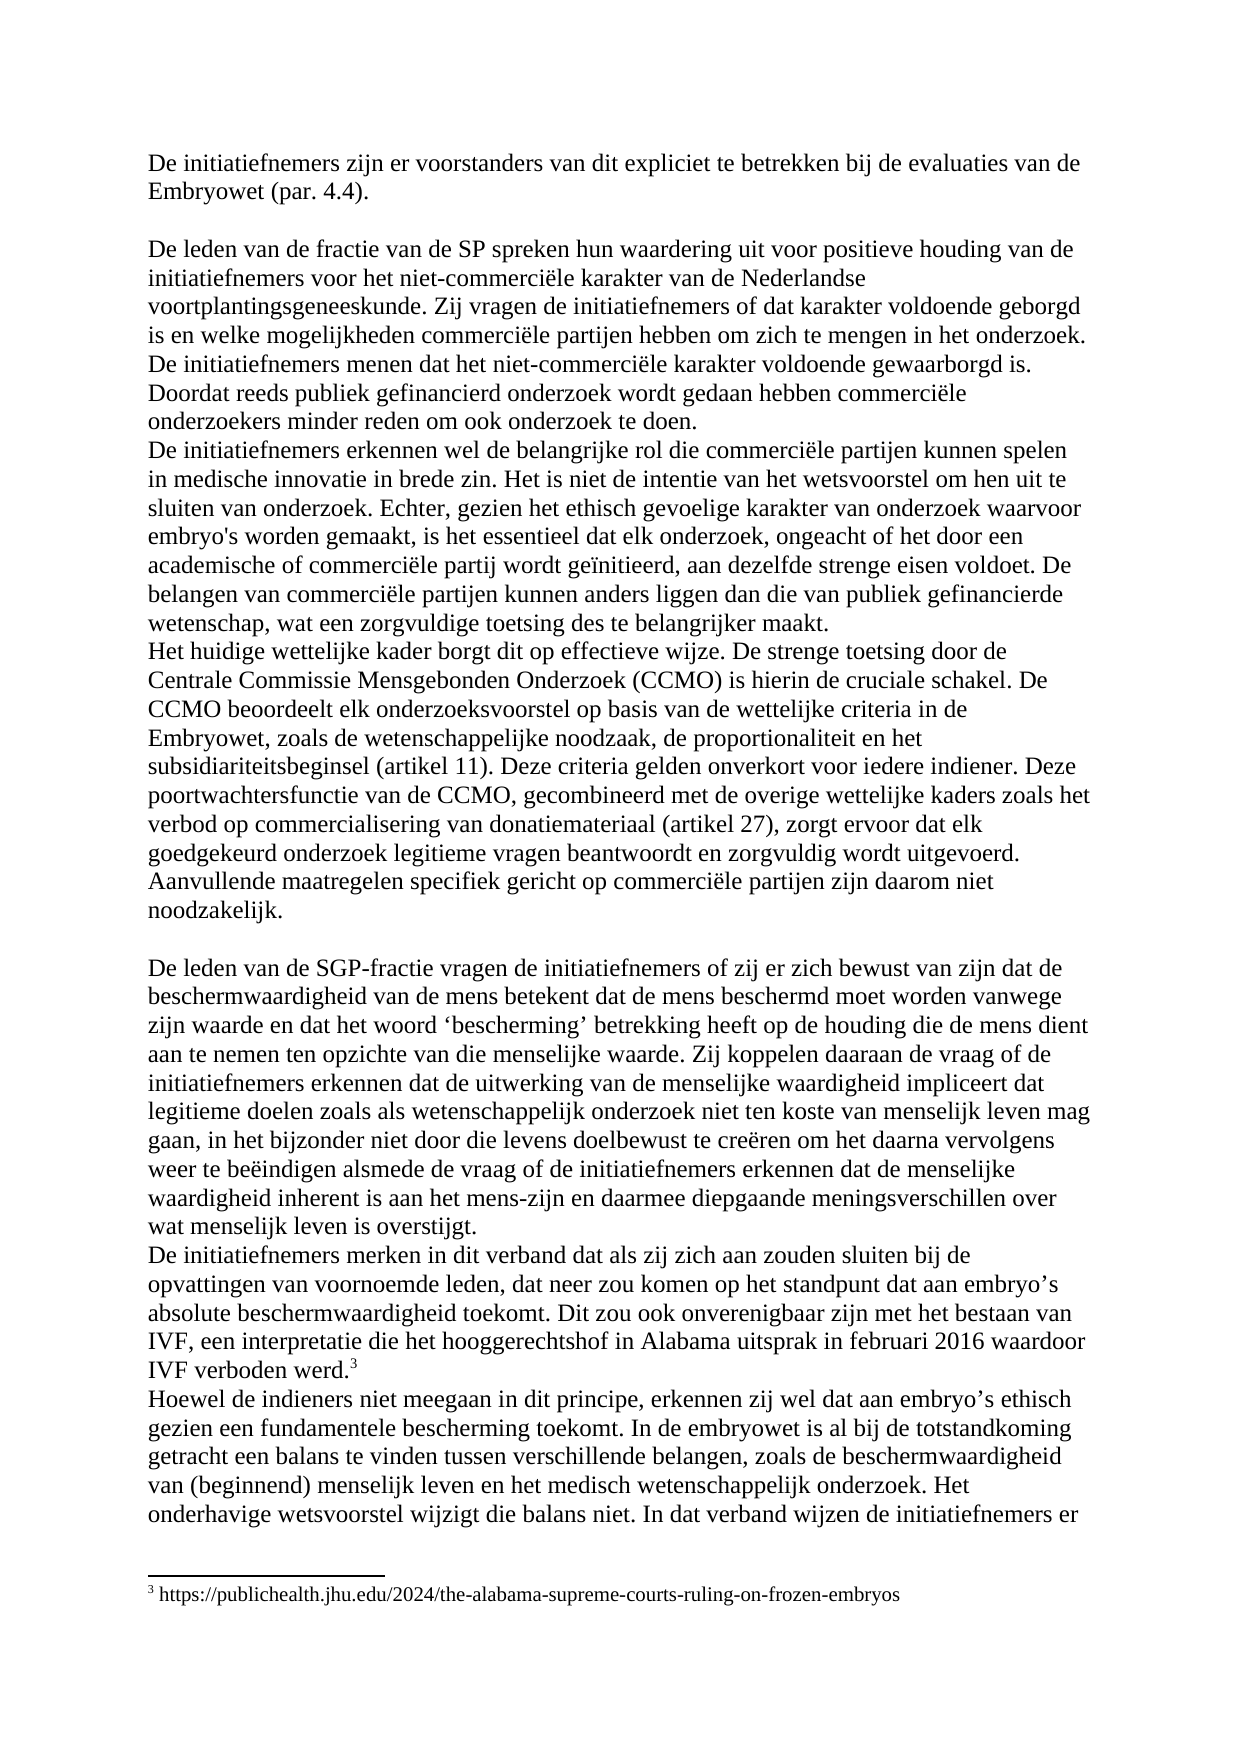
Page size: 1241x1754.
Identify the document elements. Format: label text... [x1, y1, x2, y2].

text Het huidige wettelijke kader borgt dit op effectieve wijze. De strenge toetsing door de Centrale Commissie Mensgebonden Onderzoek (CCMO) is hierin de cruciale schakel. De CCMO beoordeelt elk onderzoeksvoorstel op basis van de wettelijke criteria in de Embryowet, zoals de wetenschappelijke noodzaak, de proportionaliteit en het subsidiariteitsbeginsel (artikel 11). Deze criteria gelden onverkort voor iedere indiener. Deze poortwachtersfunctie van de CCMO, gecombineerd met de overige wettelijke kaders zoals het verbod op commercialisering van donatiemateriaal (artikel 27), zorgt ervoor dat elk goedgekeurd onderzoek legitieme vragen beantwoordt en zorgvuldig wordt uitgevoerd. Aanvullende maatregelen specifiek gericht op commerciële partijen zijn daarom niet noodzakelijk. De leden van de SGP-fractie vragen de initiatiefnemers of zij er zich bewust van zijn dat de beschermwaardigheid van de mens betekent dat de mens beschermd moet worden vanwege zijn waarde en dat het woord ‘bescherming’ betrekking heeft op de houding die de mens dient aan te nemen ten opzichte van die menselijke waarde. Zij koppelen daaraan de vraag of de initiatiefnemers erkennen dat de uitwerking van de menselijke waardigheid impliceert dat legitieme doelen zoals als wetenschappelijk onderzoek niet ten koste van menselijk leven mag gaan, in het bijzonder niet door die levens doelbewust te creëren om het daarna vervolgens weer te beëindigen alsmede de vraag of de initiatiefnemers erkennen dat de menselijke waardigheid inherent is aan het mens-zijn en daarmee diepgaande meningsverschillen over wat menselijk leven is overstijgt. De initiatiefnemers merken in dit verband dat als zij zich aan zouden sluiten bij de opvattingen van voornoemde leden, dat neer zou komen op het standpunt dat aan embryo’s absolute beschermwaardigheid toekomt. Dit zou ook onverenigbaar zijn met het bestaan van IVF, een interpretatie die het hooggerechtshof in Alabama uitsprak in februari 2016 waardoor IVF verboden werd. [148, 636, 1093, 1384]
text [148, 1384, 1093, 1528]
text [148, 148, 1093, 205]
text De leden van de fractie van de SP spreken hun waardering uit voor positieve houding van de initiatiefnemers voor het niet-commerciële karakter van de Nederlandse voortplantingsgeneeskunde. Zij vragen de initiatiefnemers of dat karakter voldoende geborgd is en welke mogelijkheden commerciële partijen hebben om zich te mengen in het onderzoek. De initiatiefnemers menen dat het niet-commerciële karakter voldoende gewaarborgd is. Doordat reeds publiek gefinancierd onderzoek wordt gedaan hebben commerciële onderzoekers minder reden om ook onderzoek te doen. [148, 205, 1093, 435]
text De initiatiefnemers erkennen wel de belangrijke rol die commerciële partijen kunnen spelen in medische innovatie in brede zin. Het is niet de intentie van het wetsvoorstel om hen uit te sluiten van onderzoek. Echter, gezien het ethisch gevoelige karakter van onderzoek waarvoor embryo's worden gemaakt, is het essentieel dat elk onderzoek, ongeacht of het door een academische of commerciële partij wordt geïnitieerd, aan dezelfde strenge eisen voldoet. De belangen van commerciële partijen kunnen anders liggen dan die van publiek gefinancierde wetenschap, wat een zorgvuldige toetsing des te belangrijker maakt. [148, 435, 1093, 636]
